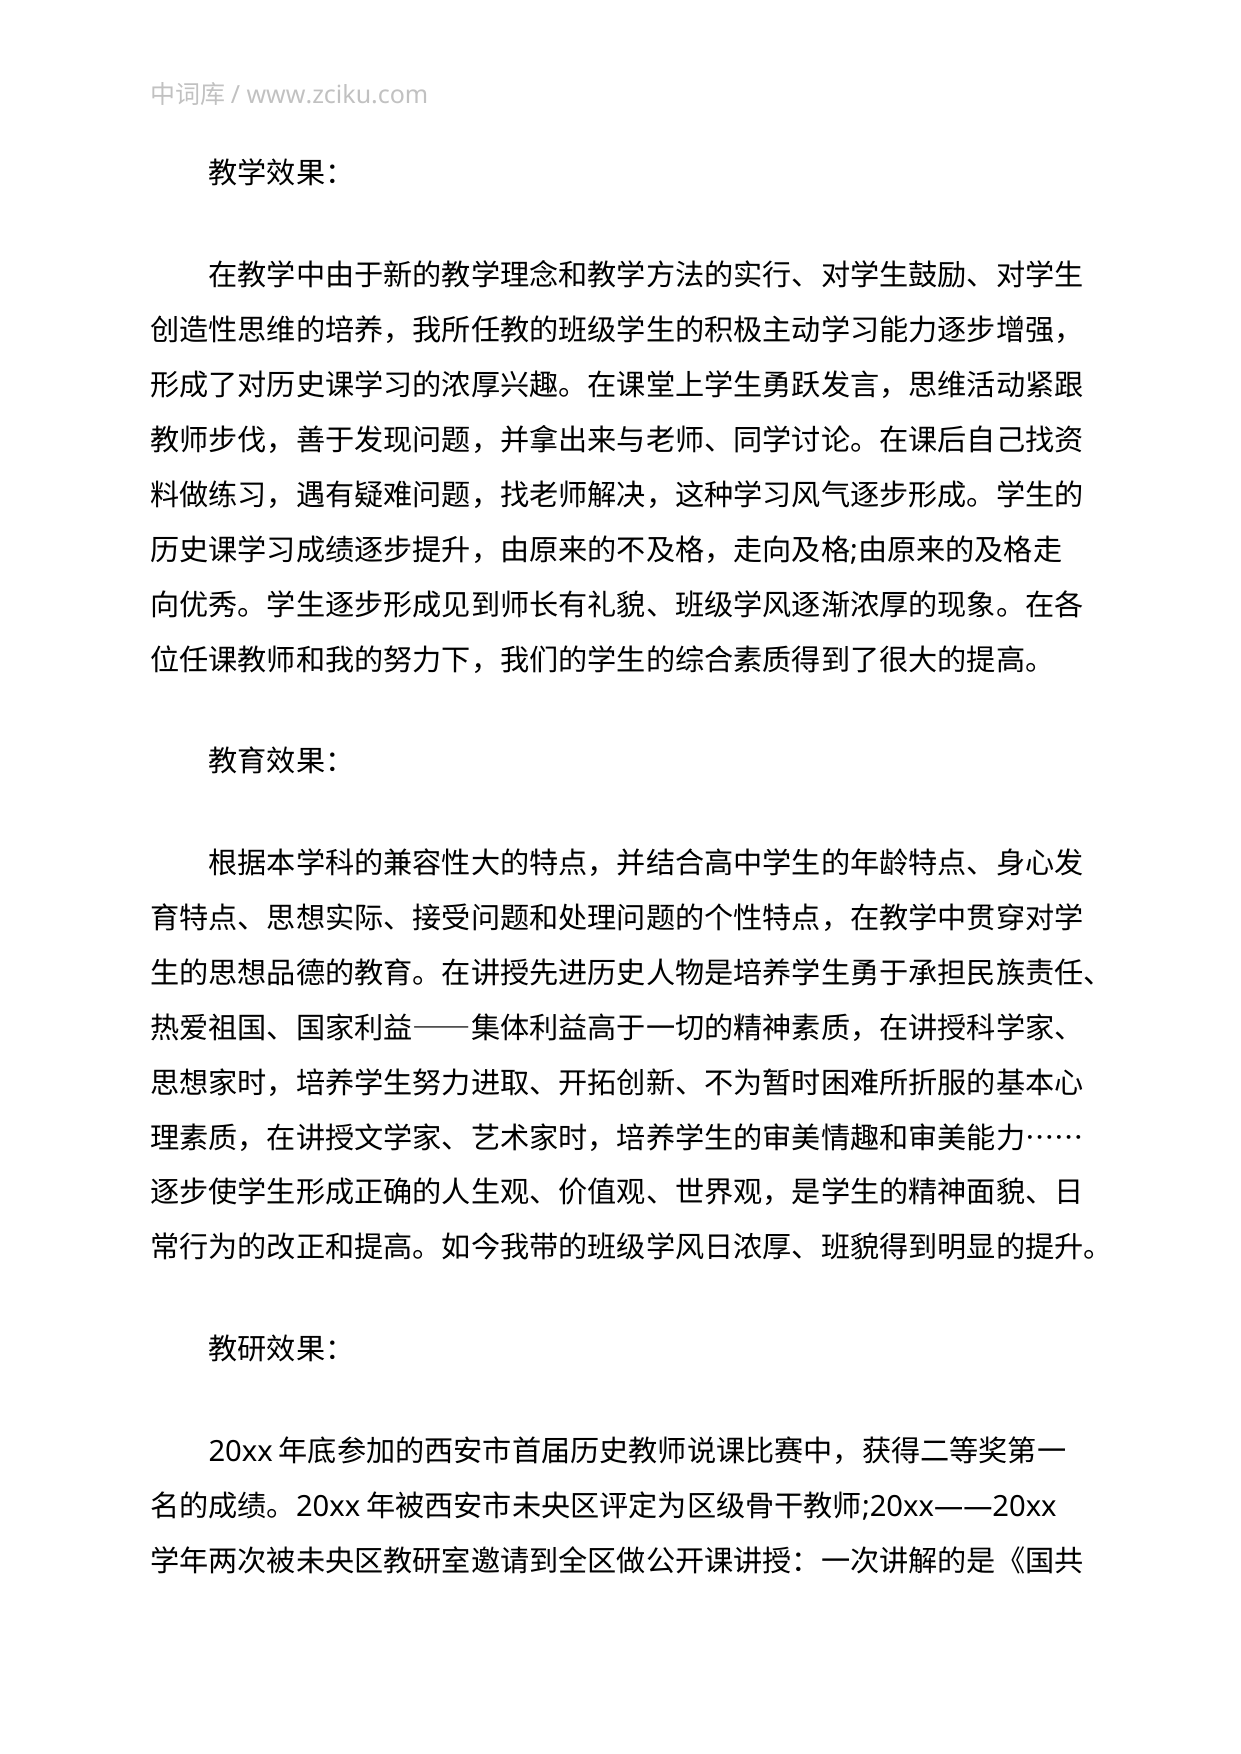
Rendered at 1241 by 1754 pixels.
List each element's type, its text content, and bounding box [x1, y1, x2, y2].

text 教育效果： [150, 738, 1090, 780]
text 根据本学科的兼容性大的特点，并结合高中学生的年龄特点、身心发育特点、思想实际、接受问题和处理问题的个性特点，在教学中贯穿对学生的思想品德的教育。在讲授先进历史人物是培养学生勇于承担民族责任、热爱祖国、国家利益——集体利益高于一切的精神素质，在讲授科学家、思想家时，培养学生努力进取、开拓创新、不为暂时困难所折服的基本心理素质，在讲授文学家、艺术家时，培养学生的审美情趣和审美能力……逐步使学生形成正确的人生观、价值观、世界观，是学生的精神面貌、日常行为的改正和提高。如今我带的班级学风日浓厚、班貌得到明显的提升。 [150, 840, 1090, 1266]
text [150, 1427, 1090, 1580]
text 在教学中由于新的教学理念和教学方法的实行、对学生鼓励、对学生创造性思维的培养，我所任教的班级学生的积极主动学习能力逐步增强，形成了对历史课学习的浓厚兴趣。在课堂上学生勇跃发言，思维活动紧跟教师步伐，善于发现问题，并拿出来与老师、同学讨论。在课后自己找资料做练习，遇有疑难问题，找老师解决，这种学习风气逐步形成。学生的历史课学习成绩逐步提升，由原来的不及格，走向及格;由原来的及格走向优秀。学生逐步形成见到师长有礼貌、班级学风逐渐浓厚的现象。在各位任课教师和我的努力下，我们的学生的综合素质得到了很大的提高。 [150, 252, 1090, 678]
text 教研效果： [150, 1326, 1090, 1368]
text 教学效果： [150, 150, 1090, 192]
